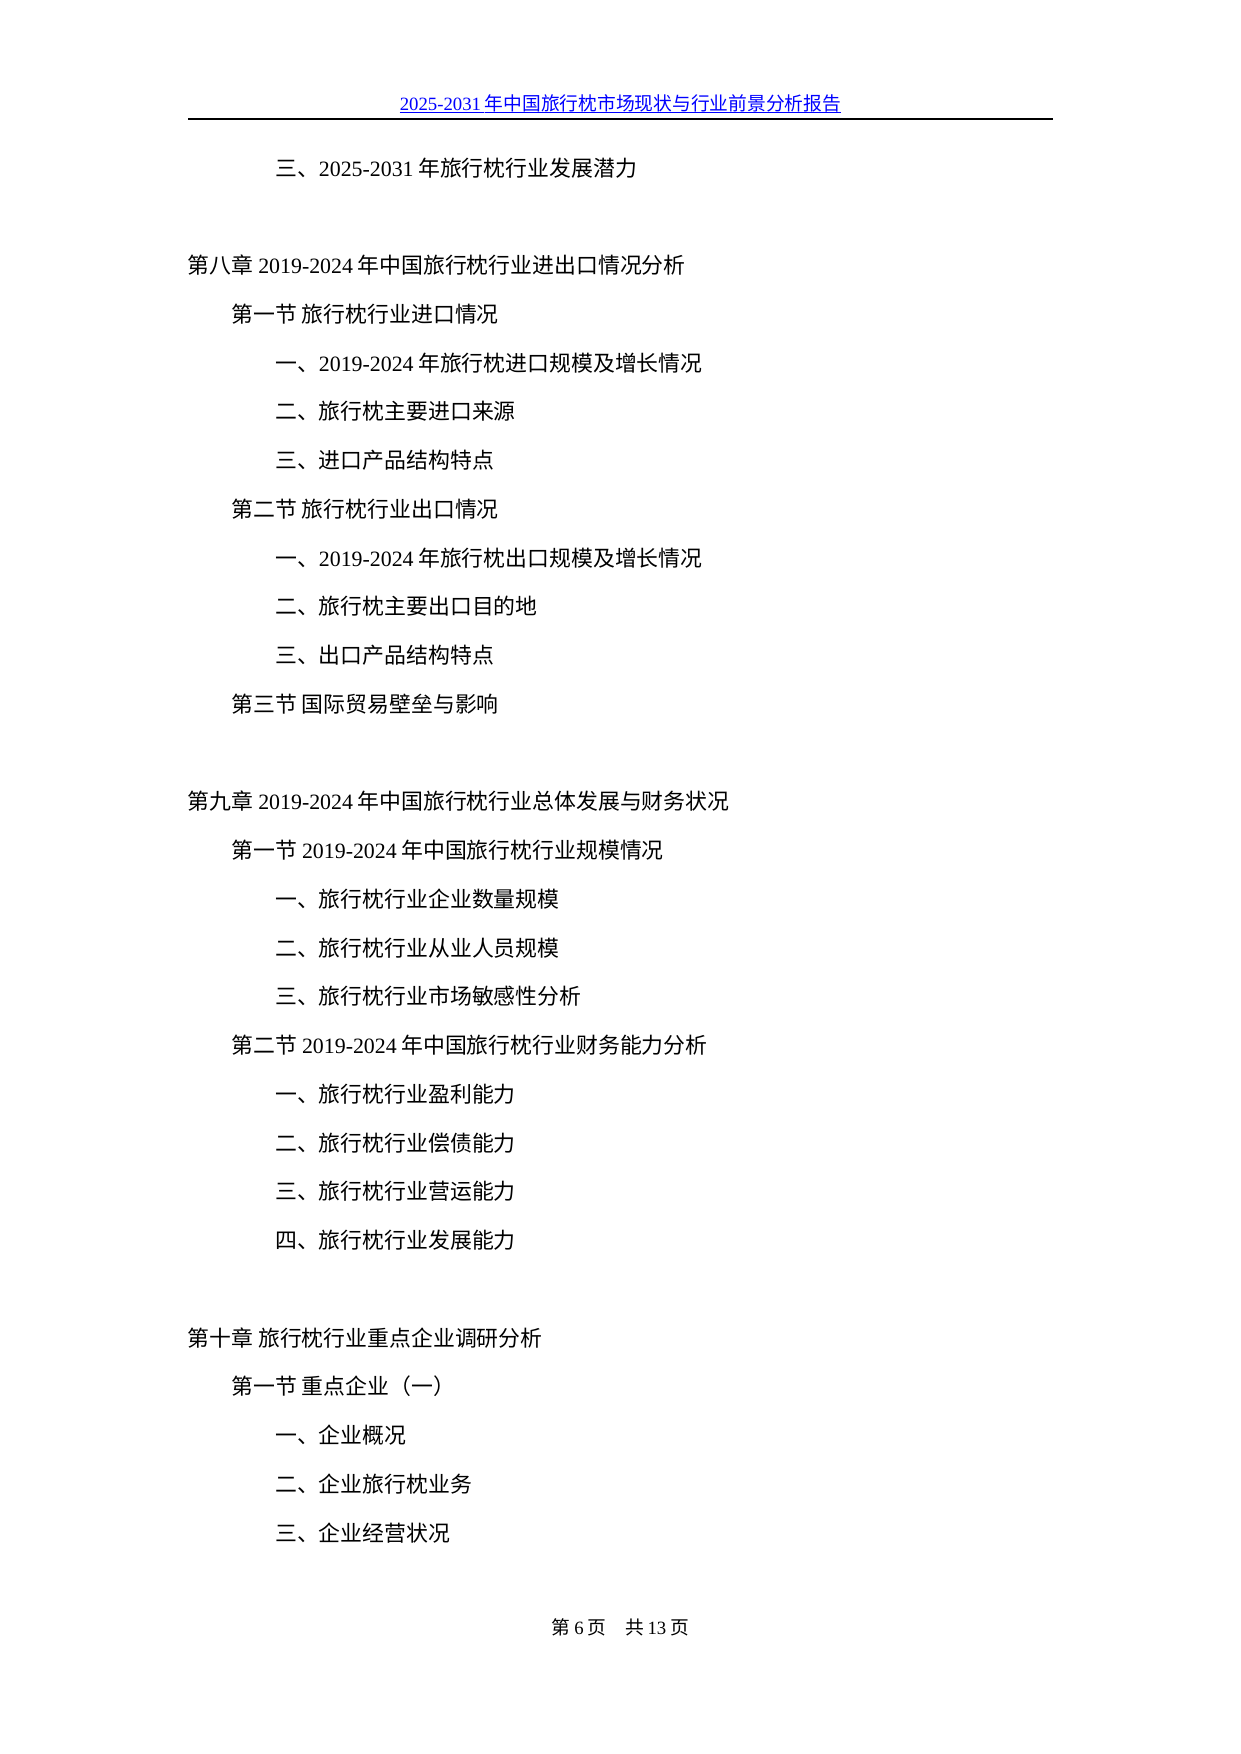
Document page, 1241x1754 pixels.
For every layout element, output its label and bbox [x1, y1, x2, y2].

text [187, 150, 1053, 1548]
